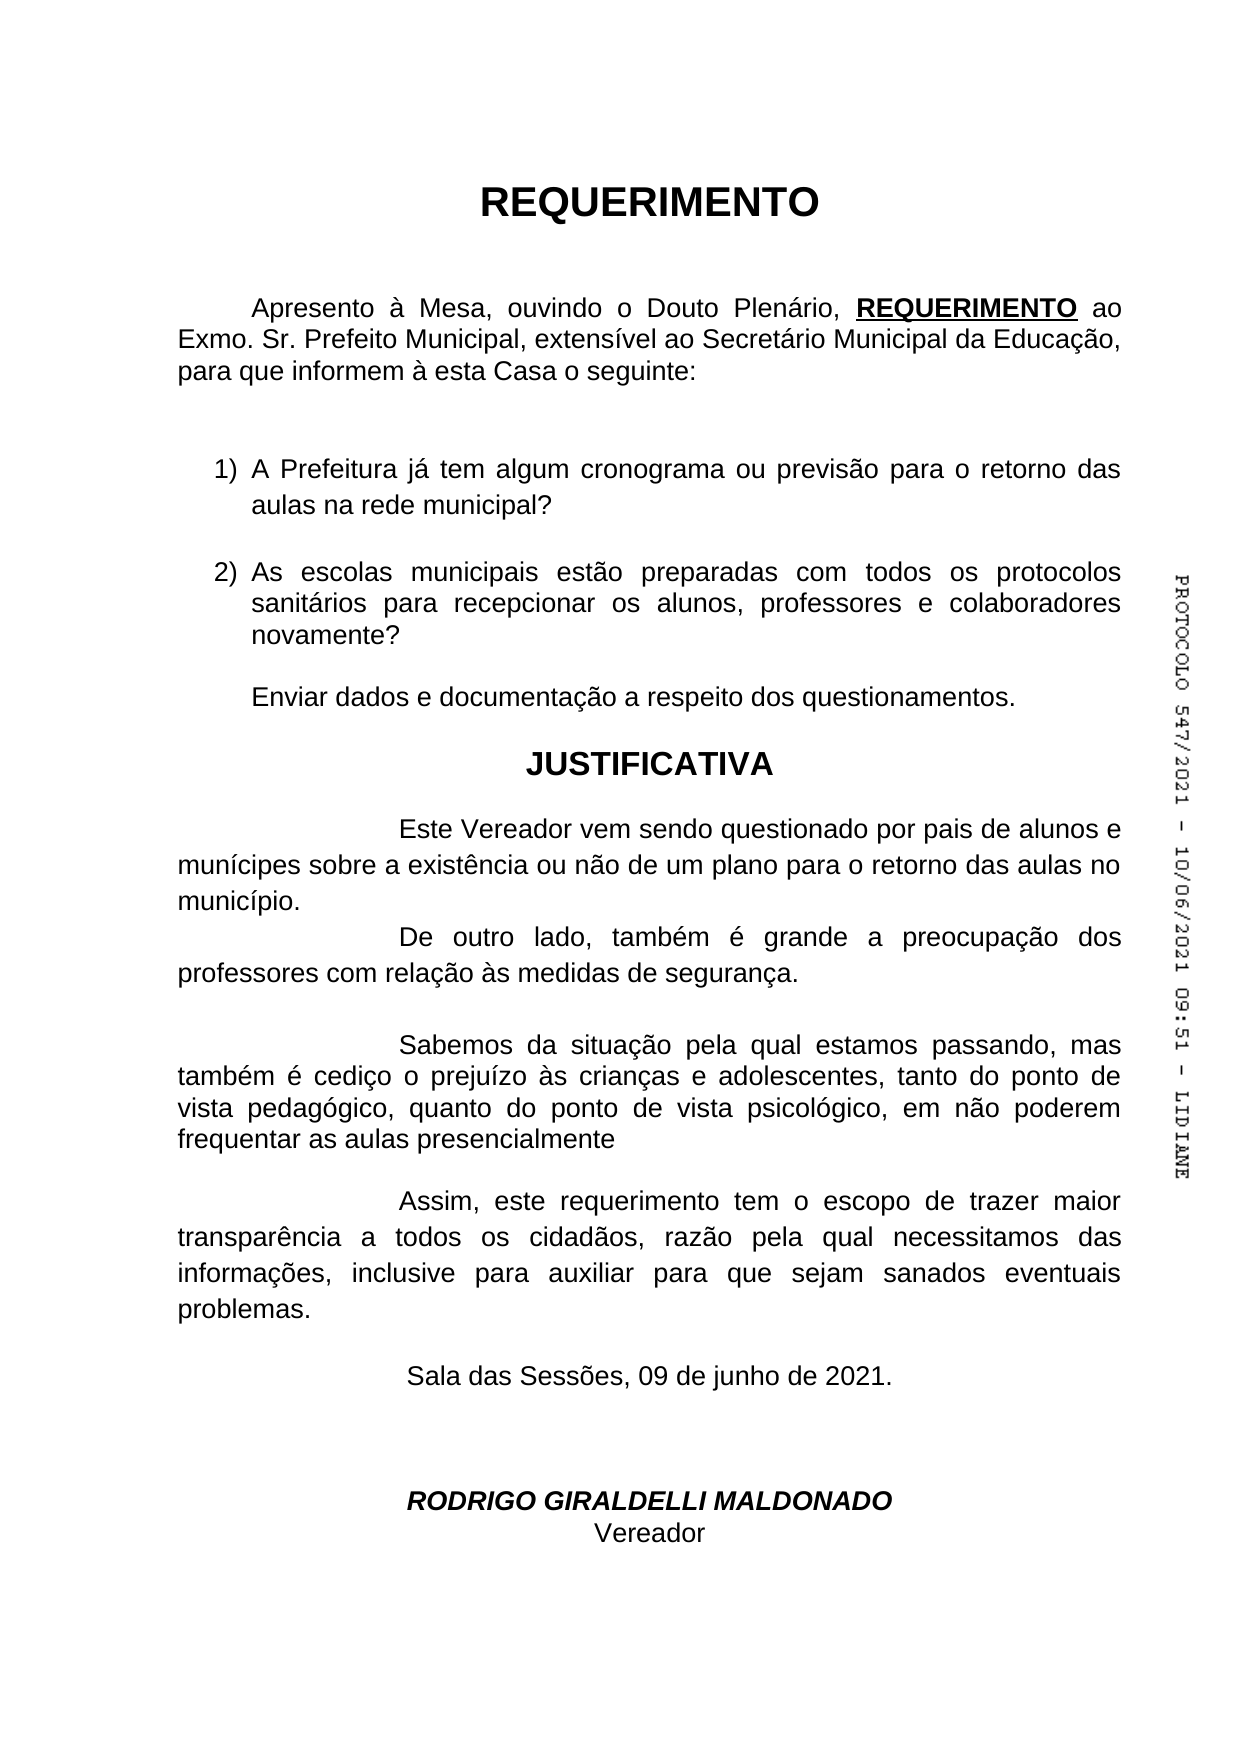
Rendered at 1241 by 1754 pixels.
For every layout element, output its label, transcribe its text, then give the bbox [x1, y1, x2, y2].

text REQUERIMENTO [177, 177, 1122, 225]
text Sabemos da situação pela qual estamos passando, mas também é cediço o prejuízo às crianças e adolescentes, tanto do ponto de vista pedagógico, quanto do ponto de vista psicológico, em não poderem frequentar as aulas presencialmente [177, 1029, 1122, 1154]
text JUSTIFICATIVA [177, 744, 1122, 782]
picture [1150, 571, 1213, 1183]
text Sala das Sessões, 09 de junho de 2021. [177, 1360, 1122, 1392]
text Apresento à Mesa, ouvindo o Douto Plenário, REQUERIMENTO ao Exmo. Sr. Prefeito Municipal, extensível ao Secretário Municipal da Educação, para que informem à esta Casa o seguinte: [177, 292, 1122, 386]
text Vereador [177, 1517, 1122, 1548]
text Assim, este requerimento tem o escopo de trazer maior transparência a todos os cidadãos, razão pela qual necessitamos das informações, inclusive para auxiliar para que sejam sanados eventuais problemas. [177, 1185, 1122, 1324]
list As escolas municipais estão preparadas com todos os protocolos sanitários para recepcionar os alunos, professores e colaboradores novamente? [213, 556, 1122, 650]
text Este Vereador vem sendo questionado por pais de alunos e munícipes sobre a existência ou não de um plano para o retorno das aulas no município. [177, 813, 1122, 917]
list Enviar dados e documentação a respeito dos questionamentos. [251, 681, 1122, 712]
text De outro lado, também é grande a preocupação dos professores com relação às medidas de segurança. [177, 921, 1122, 988]
list A Prefeitura já tem algum cronograma ou previsão para o retorno das aulas na rede municipal? [213, 453, 1122, 520]
text RODRIGO GIRALDELLI MALDONADO [177, 1485, 1122, 1517]
